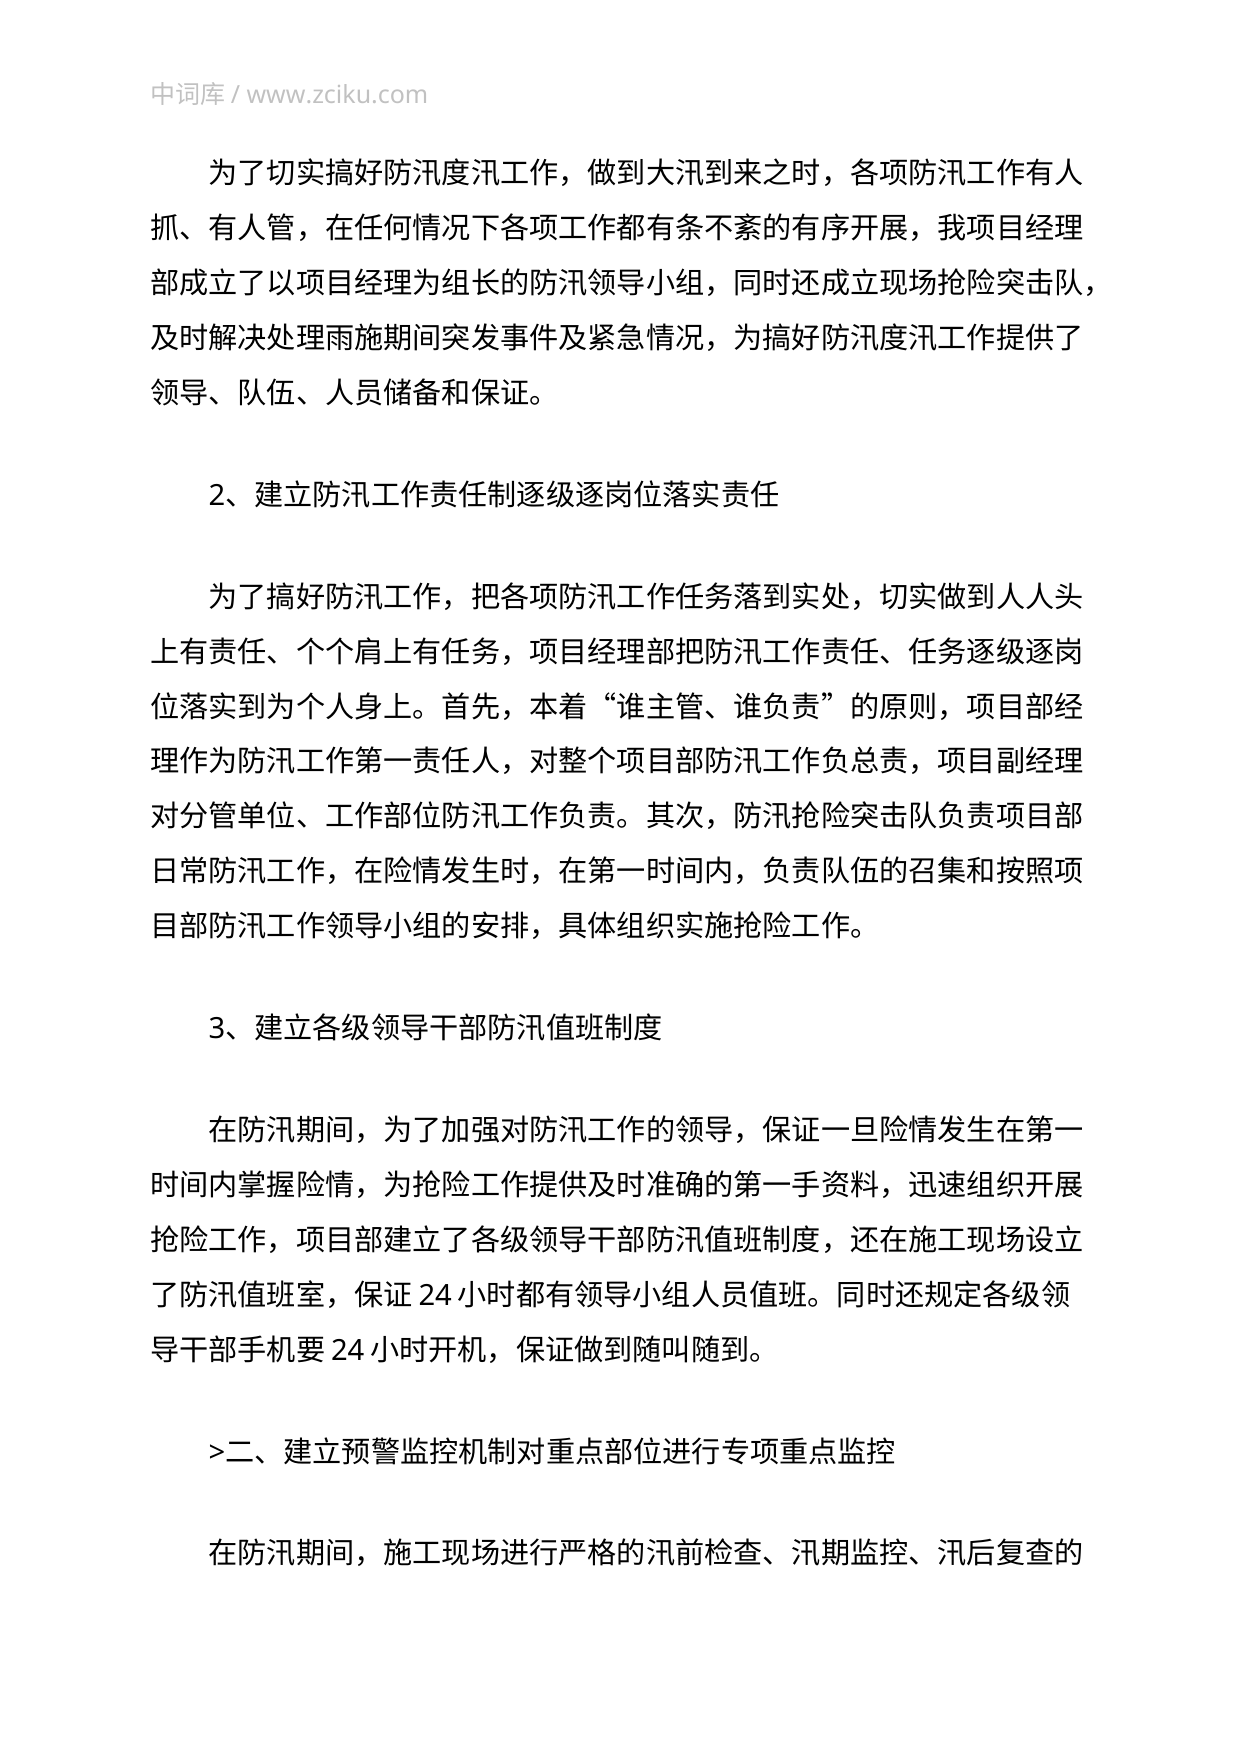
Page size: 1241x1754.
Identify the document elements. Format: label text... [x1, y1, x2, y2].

text 2、建立防汛工作责任制逐级逐岗位落实责任 [150, 471, 1090, 514]
text 为了搞好防汛工作，把各项防汛工作任务落到实处，切实做到人人头上有责任、个个肩上有任务，项目经理部把防汛工作责任、任务逐级逐岗位落实到为个人身上。首先，本着“谁主管、谁负责”的原则，项目部经理作为防汛工作第一责任人，对整个项目部防汛工作负总责，项目副经理对分管单位、工作部位防汛工作负责。其次，防汛抢险突击队负责项目部日常防汛工作，在险情发生时，在第一时间内，负责队伍的召集和按照项目部防汛工作领导小组的安排，具体组织实施抢险工作。 [150, 573, 1090, 945]
text 3、建立各级领导干部防汛值班制度 [150, 1004, 1090, 1047]
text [150, 1530, 1090, 1572]
text 为了切实搞好防汛度汛工作，做到大汛到来之时，各项防汛工作有人抓、有人管，在任何情况下各项工作都有条不紊的有序开展，我项目经理部成立了以项目经理为组长的防汛领导小组，同时还成立现场抢险突击队，及时解决处理雨施期间突发事件及紧急情况，为搞好防汛度汛工作提供了领导、队伍、人员储备和保证。 [150, 150, 1090, 412]
text >二、建立预警监控机制对重点部位进行专项重点监控 [150, 1428, 1090, 1471]
text 在防汛期间，为了加强对防汛工作的领导，保证一旦险情发生在第一时间内掌握险情，为抢险工作提供及时准确的第一手资料，迅速组织开展抢险工作，项目部建立了各级领导干部防汛值班制度，还在施工现场设立了防汛值班室，保证24小时都有领导小组人员值班。同时还规定各级领导干部手机要24小时开机，保证做到随叫随到。 [150, 1106, 1090, 1368]
